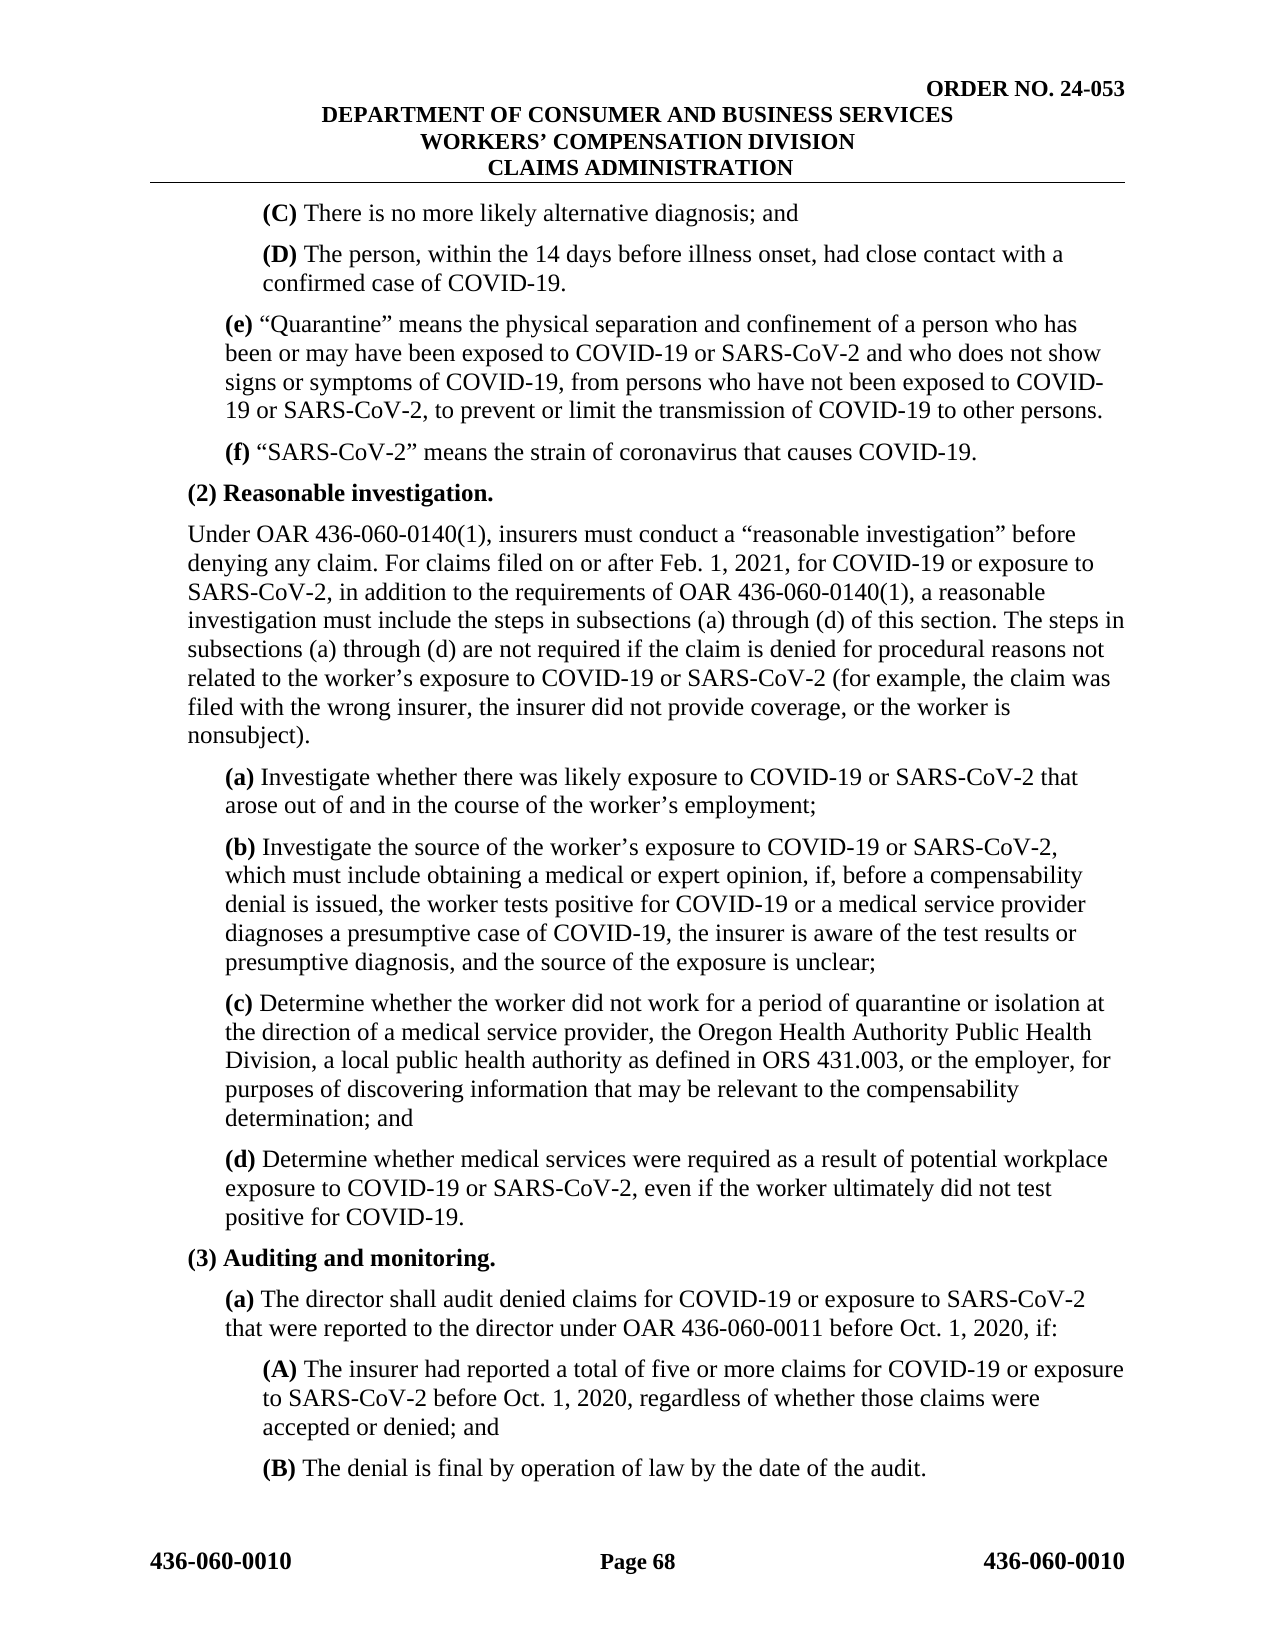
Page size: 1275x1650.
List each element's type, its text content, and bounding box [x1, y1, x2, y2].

text (C) There is no more likely alternative diagnosis; and [262, 198, 1125, 227]
text (3) Auditing and monitoring. [187, 1243, 1125, 1272]
text (f) “SARS-CoV-2” means the strain of coronavirus that causes COVID-19. [225, 437, 1125, 465]
text (b) Investigate the source of the worker’s exposure to COVID-19 or SARS-CoV-2, which must include obtaining a medical or expert opinion, if, before a compensability denial is issued, the worker tests positive for COVID-19 or a medical service provider diagnoses a presumptive case of COVID-19, the insurer is aware of the test results or presumptive diagnosis, and the source of the exposure is unclear; [225, 832, 1125, 975]
text (A) The insurer had reported a total of five or more claims for COVID-19 or exposure to SARS-CoV-2 before Oct. 1, 2020, regardless of whether those claims were accepted or denied; and [262, 1354, 1125, 1440]
text (a) The director shall audit denied claims for COVID-19 or exposure to SARS-CoV-2 that were reported to the director under OAR 436-060-0011 before Oct. 1, 2020, if: [225, 1284, 1125, 1342]
text (d) Determine whether medical services were required as a result of potential workplace exposure to COVID-19 or SARS-CoV-2, even if the worker ultimately did not test positive for COVID-19. [225, 1144, 1125, 1230]
text Under OAR 436-060-0140(1), insurers must conduct a “reasonable investigation” before denying any claim. For claims filed on or after Feb. 1, 2021, for COVID-19 or exposure to SARS-CoV-2, in addition to the requirements of OAR 436-060-0140(1), a reasonable investigation must include the steps in subsections (a) through (d) of this section. The steps in subsections (a) through (d) are not required if the claim is denied for procedural reasons not related to the worker’s exposure to COVID-19 or SARS-CoV-2 (for example, the claim was filed with the wrong insurer, the insurer did not provide coverage, or the worker is nonsubject). [187, 519, 1125, 749]
text (B) The denial is final by operation of law by the date of the audit. [262, 1453, 1125, 1482]
text (a) Investigate whether there was likely exposure to COVID-19 or SARS-CoV-2 that arose out of and in the course of the worker’s employment; [225, 762, 1125, 819]
text (2) Reasonable investigation. [187, 478, 1125, 507]
text (e) “Quarantine” means the physical separation and confinement of a person who has been or may have been exposed to COVID-19 or SARS-CoV-2 and who does not show signs or symptoms of COVID-19, from persons who have not been exposed to COVID-19 or SARS-CoV-2, to prevent or limit the transmission of COVID-19 to other persons. [225, 309, 1125, 424]
text (D) The person, within the 14 days before illness onset, had close contact with a confirmed case of COVID-19. [262, 239, 1125, 297]
text (c) Determine whether the worker did not work for a period of quarantine or isolation at the direction of a medical service provider, the Oregon Health Authority Public Health Division, a local public health authority as defined in ORS 431.003, or the employer, for purposes of discovering information that may be relevant to the compensability determination; and [225, 988, 1125, 1132]
